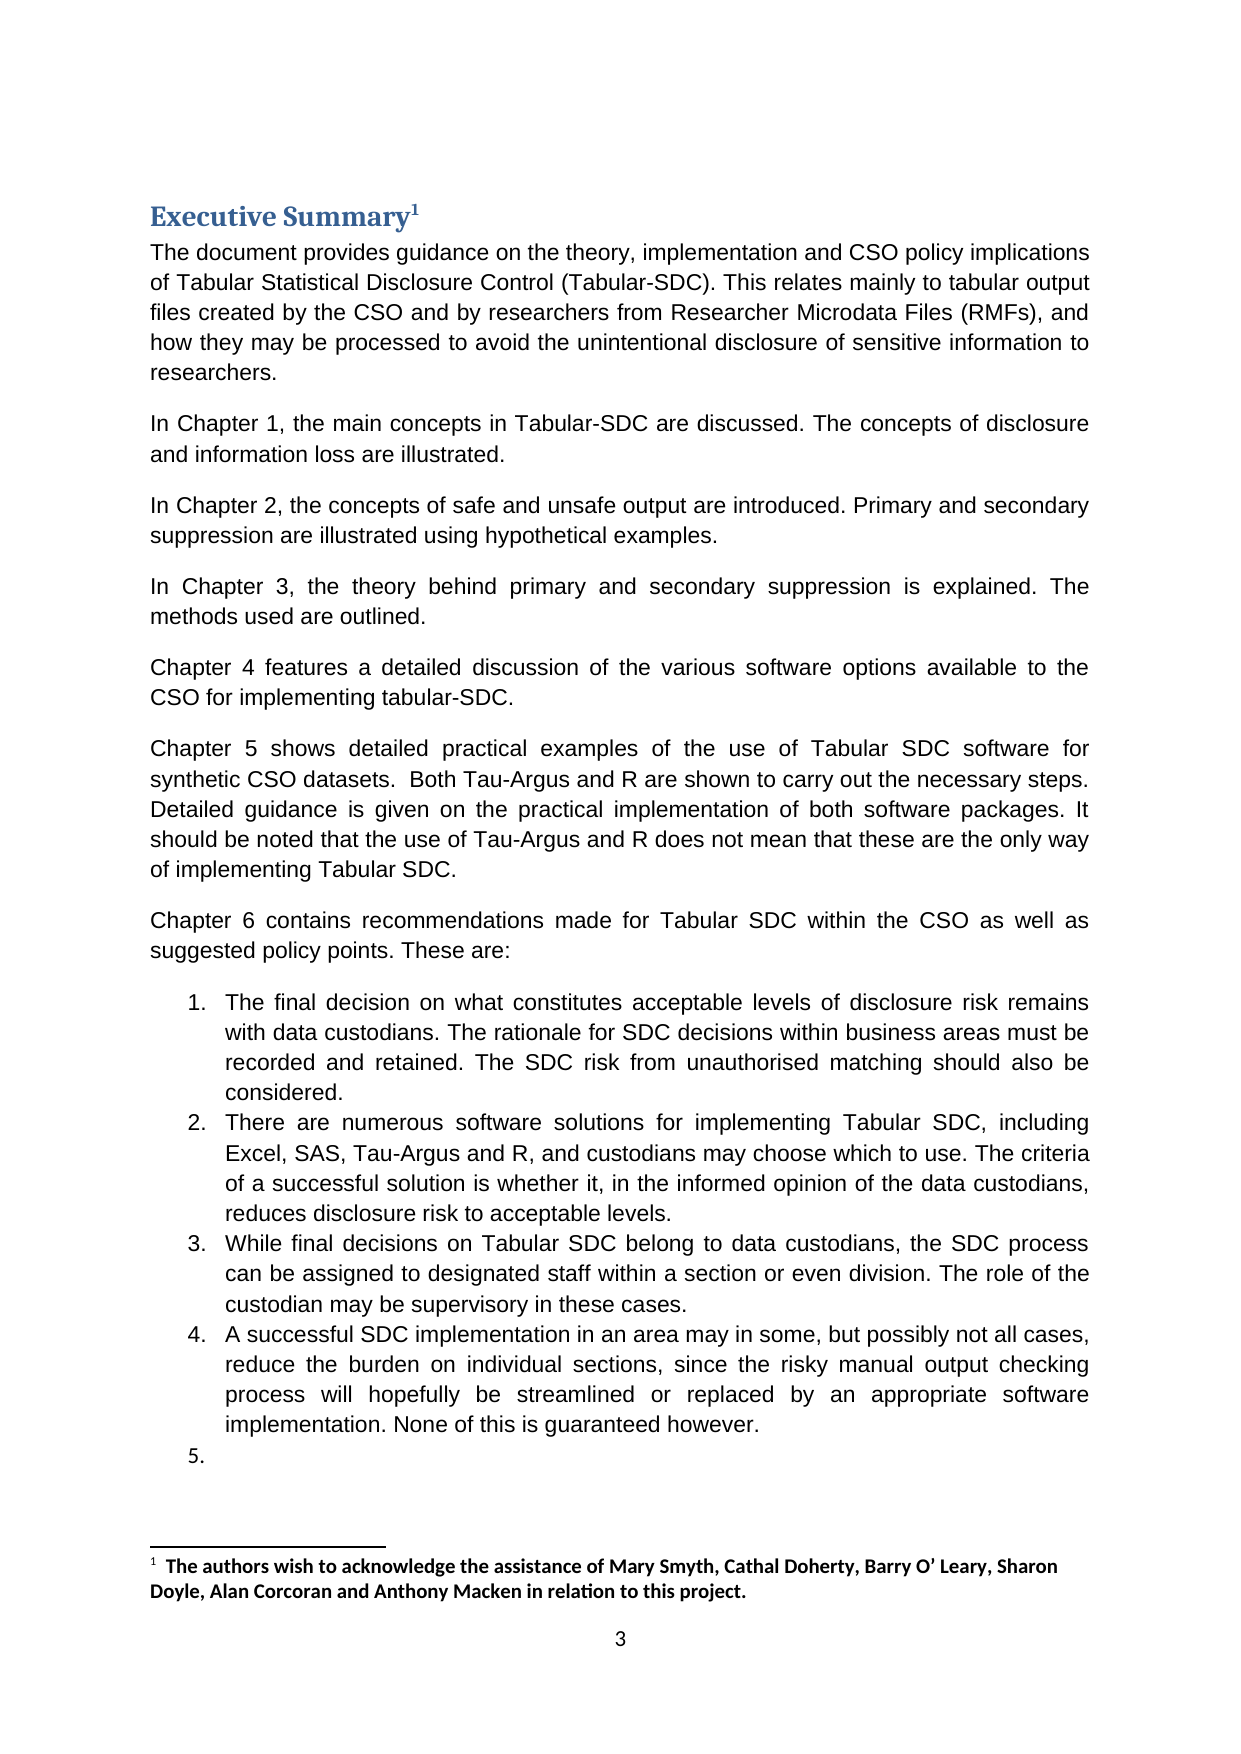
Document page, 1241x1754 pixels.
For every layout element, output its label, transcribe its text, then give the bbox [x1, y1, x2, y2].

text Chapter 4 features a detailed discussion of the various software options available to the CSO for implementing tabular-SDC. [150, 654, 1090, 711]
list While final decisions on Tabular SDC belong to data custodians, the SDC process can be assigned to designated staff within a section or even division. The role of the custodian may be supervisory in these cases. [187, 1230, 1090, 1317]
list The final decision on what constitutes acceptable levels of disclosure risk remains with data custodians. The rationale for SDC decisions within business areas must be recorded and retained. The SDC risk from unauthorised matching should also be considered. [187, 988, 1090, 1106]
list There are numerous software solutions for implementing Tabular SDC, including Excel, SAS, Tau-Argus and R, and custodians may choose which to use. The criteria of a successful solution is whether it, in the informed opinion of the data custodians, reduces disclosure risk to acceptable levels. [187, 1109, 1090, 1226]
text In Chapter 1, the main concepts in Tabular-SDC are discussed. The concepts of disclosure and information loss are illustrated. [150, 410, 1090, 467]
text In Chapter 2, the concepts of safe and unsafe output are introduced. Primary and secondary suppression are illustrated using hypothetical examples. [150, 492, 1090, 548]
text The document provides guidance on the theory, implementation and CSO policy implications of Tabular Statistical Disclosure Control (Tabular-SDC). This relates mainly to tabular output files created by the CSO and by researchers from Researcher Microdata Files (RMFs), and how they may be processed to avoid the unintentional disclosure of sensitive information to researchers. [150, 238, 1090, 386]
text Chapter 6 contains recommendations made for Tabular SDC within the CSO as well as suggested policy points. These are: [150, 907, 1090, 964]
text In Chapter 3, the theory behind primary and secondary suppression is explained. The methods used are outlined. [150, 573, 1090, 629]
subtitle Executive Summary [150, 200, 1090, 233]
text Chapter 5 shows detailed practical examples of the use of Tabular SDC software for synthetic CSO datasets. Both Tau-Argus and R are shown to carry out the necessary steps. Detailed guidance is given on the practical implementation of both software packages. It should be noted that the use of Tau-Argus and R does not mean that these are the only way of implementing Tabular SDC. [150, 735, 1090, 883]
list A successful SDC implementation in an area may in some, but possibly not all cases, reduce the burden on individual sections, since the risky manual output checking process will hopefully be streamlined or replaced by an appropriate software implementation. None of this is guaranteed however. [187, 1321, 1090, 1438]
